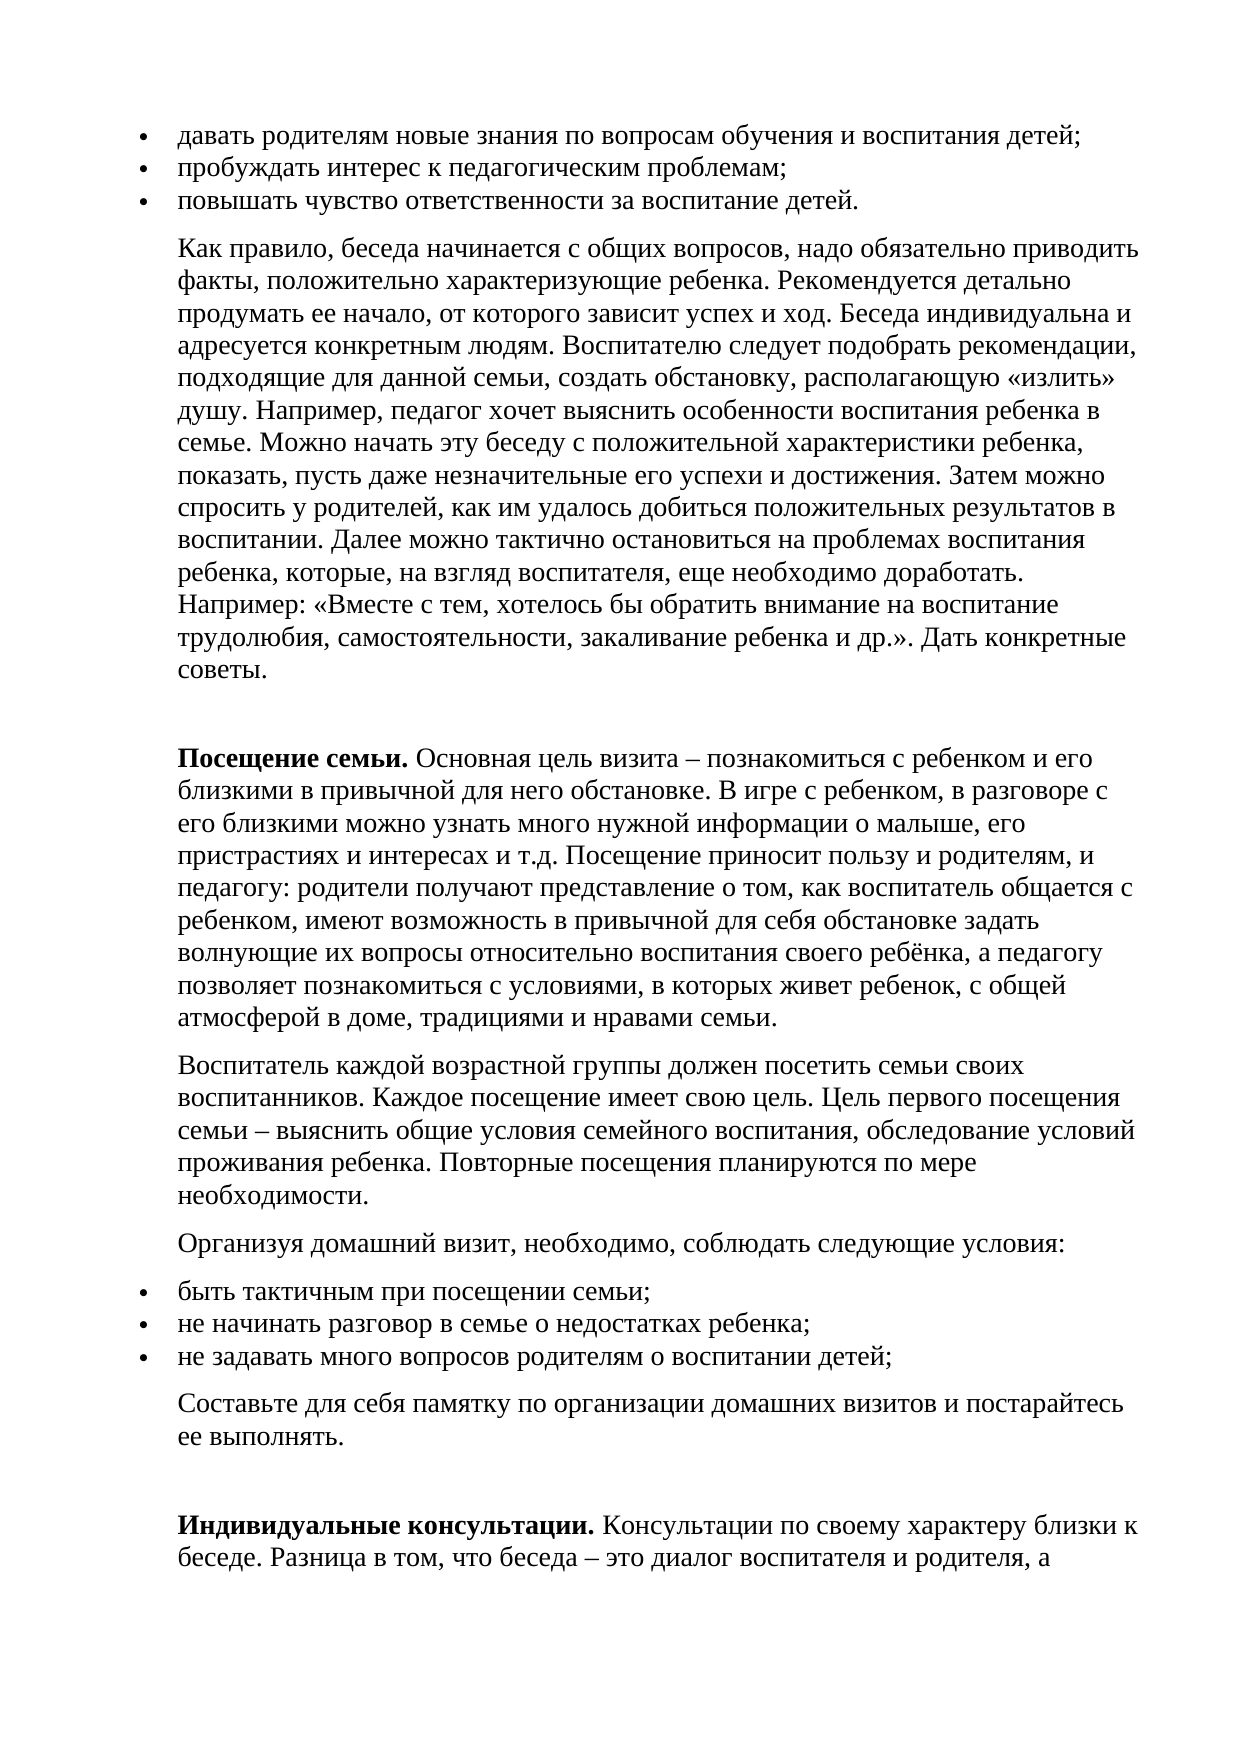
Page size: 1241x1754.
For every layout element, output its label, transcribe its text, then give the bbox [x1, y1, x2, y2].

text Как правило, беседа начинается с общих вопросов, надо обязательно приводить факты, положительно характеризующие ребенка. Рекомендуется детально продумать ее начало, от которого зависит успех и ход. Беседа индивидуальна и адресуется конкретным людям. Воспитателю следует подобрать рекомендации, подходящие для данной семьи, создать обстановку, располагающую «излить» душу. Например, педагог хочет выяснить особенности воспитания ребенка в семье. Можно начать эту беседу с положительной характеристики ребенка, показать, пусть даже незначительные его успехи и достижения. Затем можно спросить у родителей, как им удалось добиться положительных результатов в воспитании. Далее можно тактично остановиться на проблемах воспитания ребенка, которые, на взгляд воспитателя, еще необходимо доработать. Например: «Вместе с тем, хотелось бы обратить внимание на воспитание трудолюбия, самостоятельности, закаливание ребенка и др.». Дать конкретные советы. [177, 231, 1152, 684]
list пробуждать интерес к педагогическим проблемам; [140, 151, 1152, 183]
text Организуя домашний визит, необходимо, соблюдать следующие условия: [177, 1226, 1152, 1258]
text Воспитатель каждой возрастной группы должен посетить семьи своих воспитанников. Каждое посещение имеет свою цель. Цель первого посещения семьи – выяснить общие условия семейного воспитания, обследование условий проживания ребенка. Повторные посещения планируются по мере необходимости. [177, 1048, 1152, 1210]
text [177, 1508, 1152, 1573]
list давать родителям новые знания по вопросам обучения и воспитания детей; [140, 118, 1152, 151]
text Составьте для себя памятку по организации домашних визитов и постарайтесь ее выполнять. [177, 1387, 1152, 1451]
list не задавать много вопросов родителям о воспитании детей; [140, 1338, 1152, 1371]
list быть тактичным при посещении семьи; [140, 1274, 1152, 1306]
list не начинать разговор в семье о недостатках ребенка; [140, 1306, 1152, 1338]
text Посещение семьи. Основная цель визита – познакомиться с ребенком и его близкими в привычной для него обстановке. В игре с ребенком, в разговоре с его близкими можно узнать много нужной информации о малыше, его пристрастиях и интересах и т.д. Посещение приносит пользу и родителям, и педагогу: родители получают представление о том, как воспитатель общается с ребенком, имеют возможность в привычной для себя обстановке задать волнующие их вопросы относительно воспитания своего ребёнка, а педагогу позволяет познакомиться с условиями, в которых живет ребенок, с общей атмосферой в доме, традициями и нравами семьи. [177, 741, 1152, 1032]
list повышать чувство ответственности за воспитание детей. [140, 183, 1152, 215]
